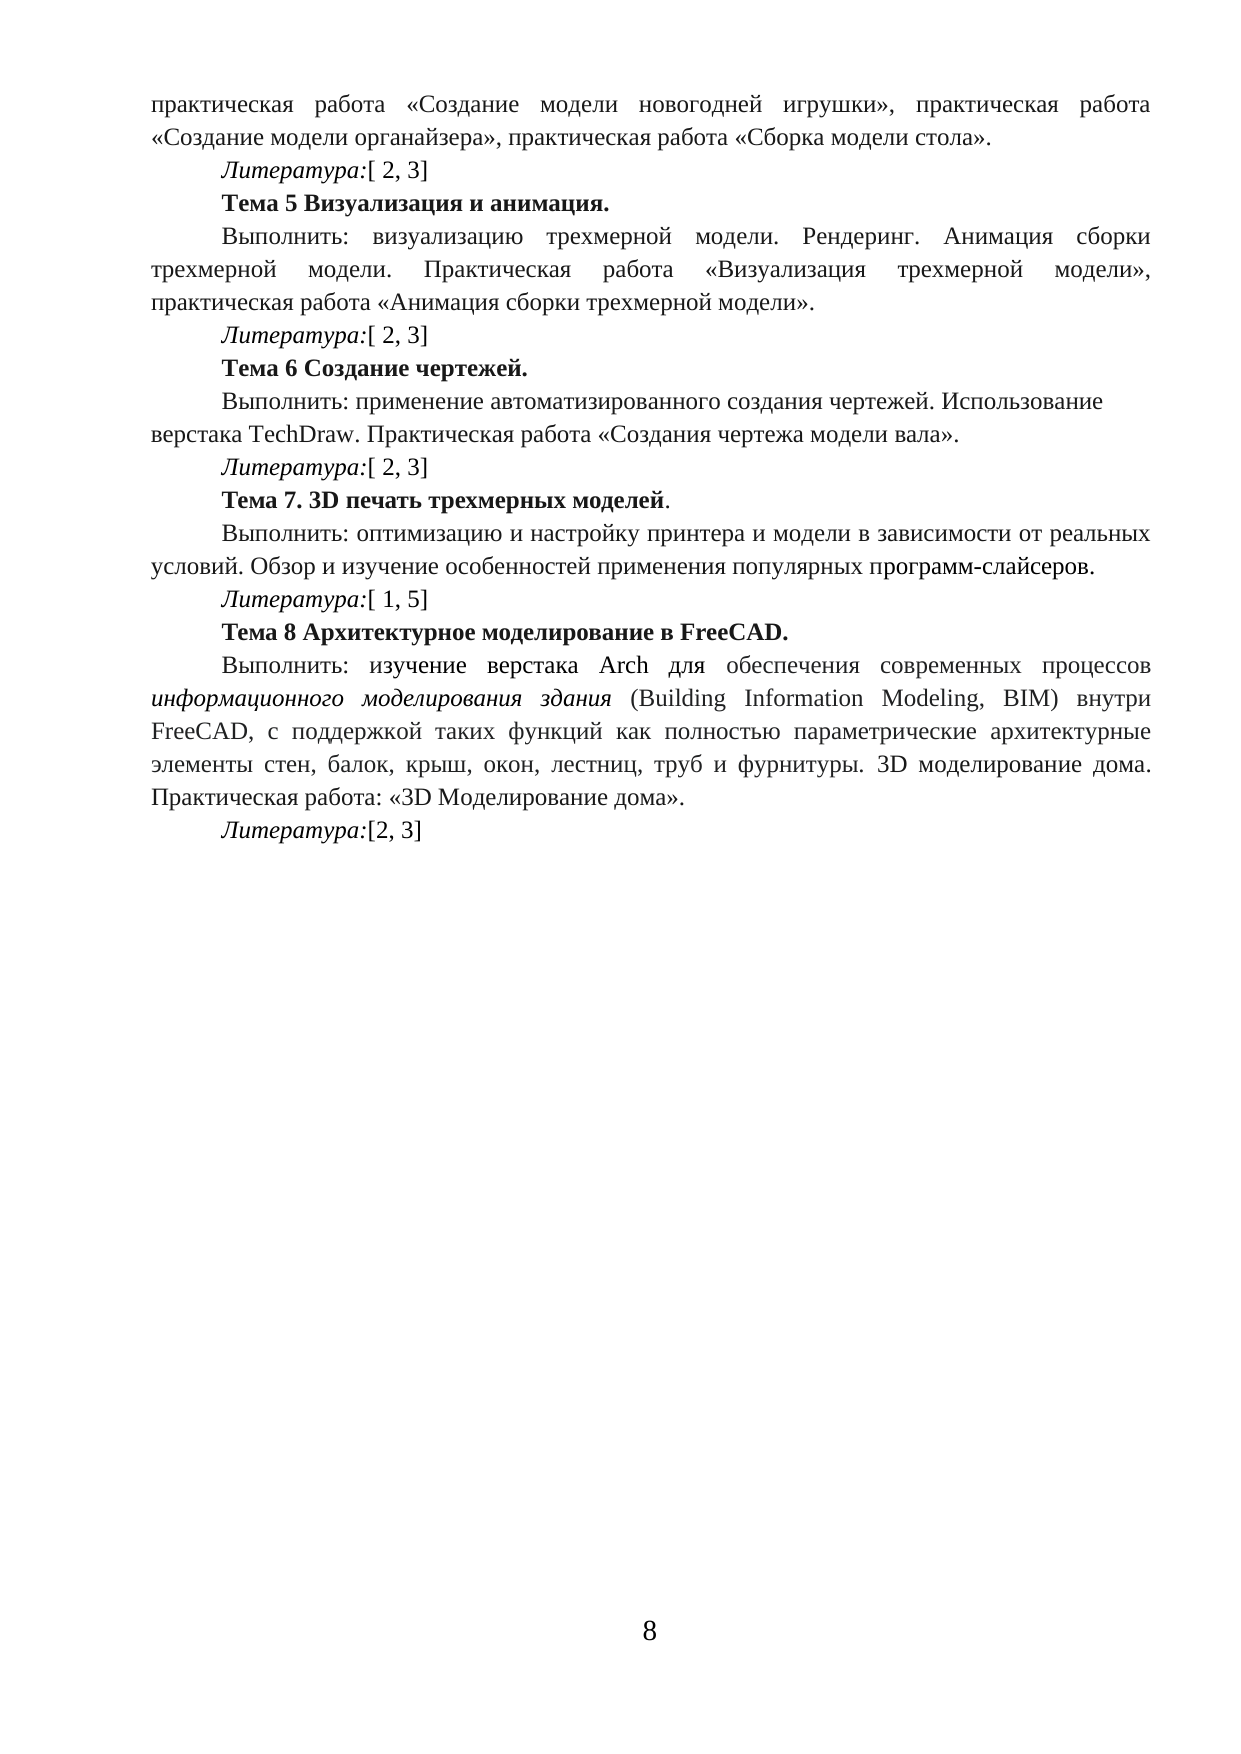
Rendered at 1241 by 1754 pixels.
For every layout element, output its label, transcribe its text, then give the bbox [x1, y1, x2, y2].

text Тема 7. 3D печать трехмерных моделей. [151, 485, 1152, 514]
text Литература:[2, 3] [148, 815, 1152, 844]
text Литература:[ 2, 3] [148, 155, 1152, 183]
text Выполнить: изучение верстака Arch для обеспечения современных процессов информационного моделирования здания (Building Information Modeling, BIM) внутри FreeCAD, c поддержкой таких функций как полностью параметрические архитектурные элементы стен, балок, крыш, окон, лестниц, труб и фурнитуры. 3D моделирование дома. Практическая работа: «3D Моделирование дома». [151, 745, 1152, 811]
text Литература:[ 2, 3] [148, 320, 1152, 348]
text Выполнить: визуализацию трехмерной модели. Рендеринг. Анимация сборки трехмерной модели. Практическая работа «Визуализация трехмерной модели», практическая работа «Анимация сборки трехмерной модели». [151, 221, 1152, 316]
text Тема 6 Создание чертежей. [151, 353, 1152, 382]
text Литература:[ 1, 5] [148, 584, 1152, 613]
text Выполнить: оптимизацию и настройку принтера и модели в зависимости от реальных условий. Обзор и изучение особенностей применения популярных программ-слайсеров. [151, 518, 1152, 580]
text Литература:[ 2, 3] [148, 452, 1152, 481]
text Тема 8 Архитектурное моделирование в FreeCAD. [151, 617, 1152, 646]
text Тема 5 Визуализация и анимация. [151, 188, 1152, 216]
text Выполнить: изучение верстака Arch для обеспечения современных процессов информационного моделирования здания (Building Information Modeling, BIM) внутри FreeCAD, c поддержкой таких функций как полностью параметрические архитектурные элементы стен, балок, крыш, окон, лестниц, труб и фурнитуры. 3D моделирование дома. Практическая работа: «3D Моделирование дома». [151, 650, 1152, 716]
text Выполнить: применение автоматизированного создания чертежей. Использование верстака TechDraw. Практическая работа «Создания чертежа модели вала». [151, 386, 1152, 448]
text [151, 89, 1152, 150]
